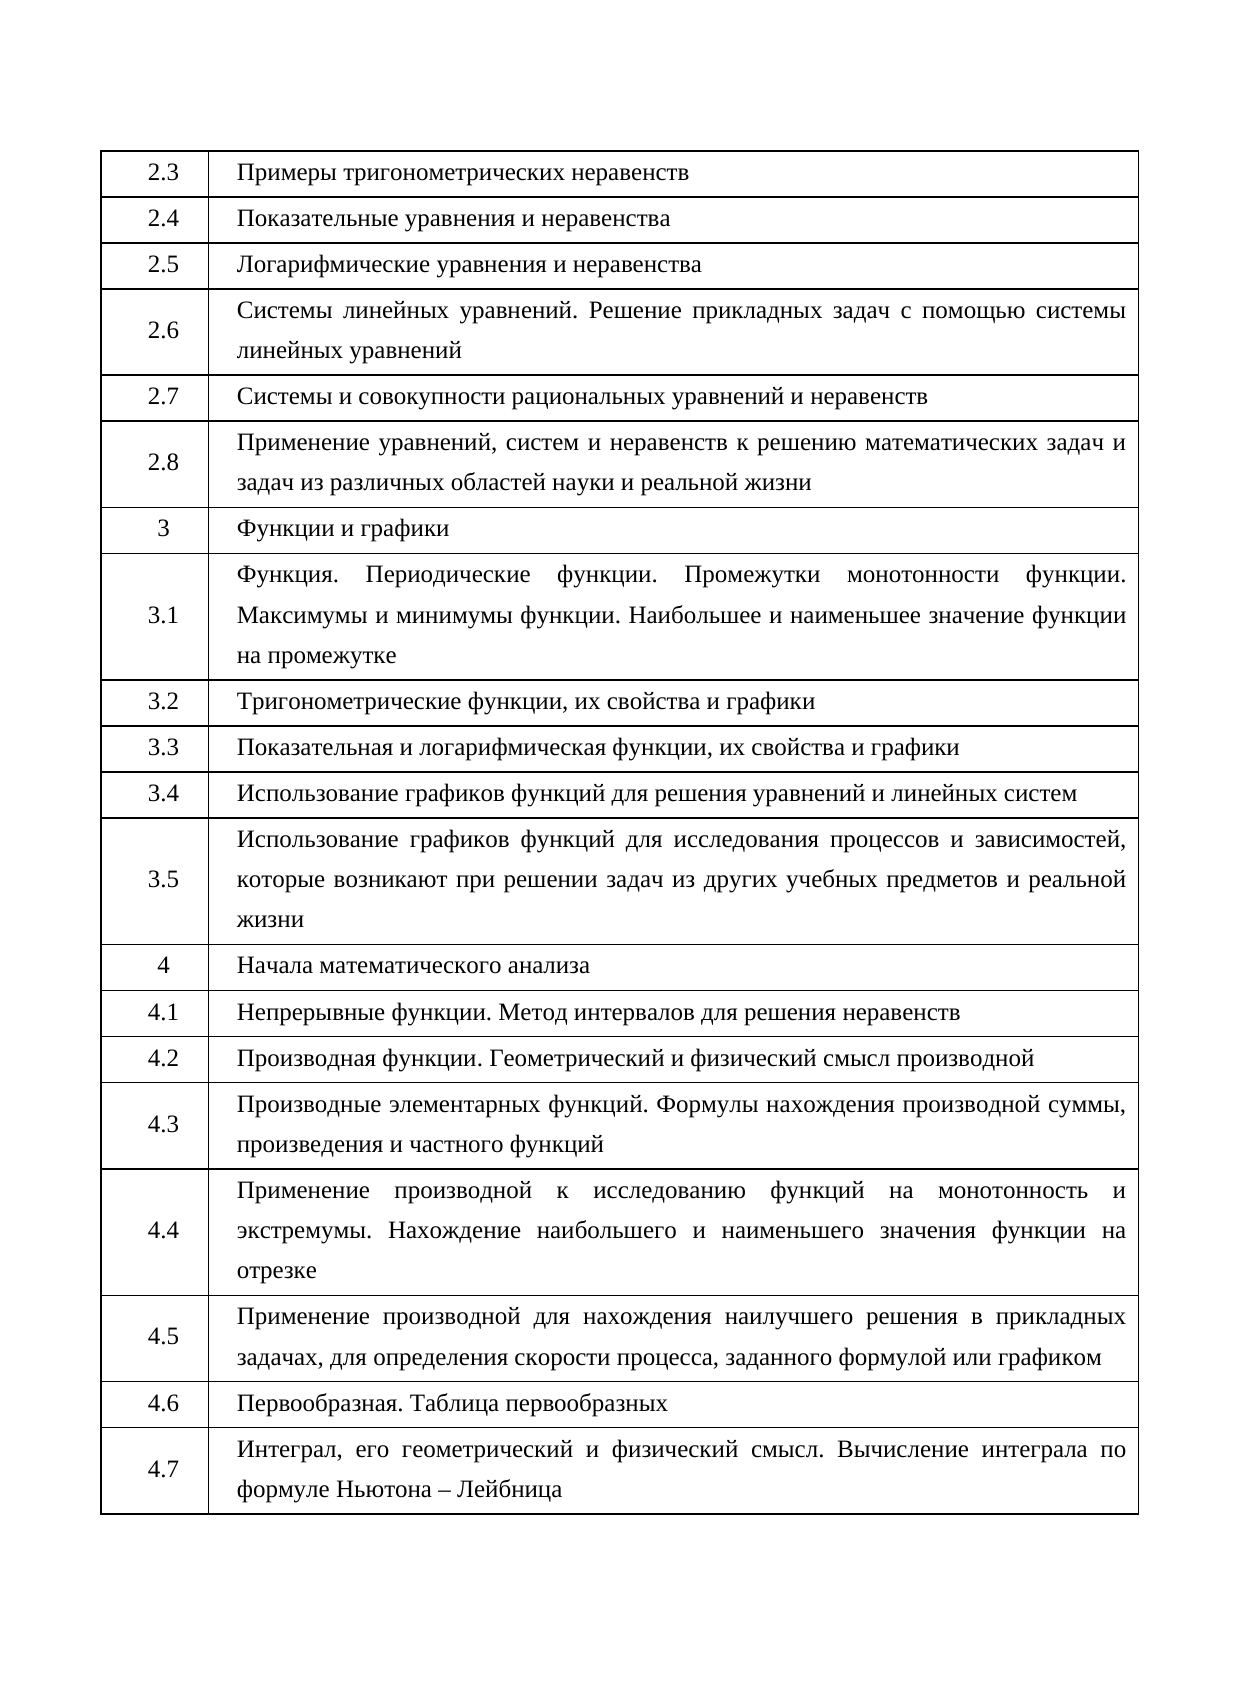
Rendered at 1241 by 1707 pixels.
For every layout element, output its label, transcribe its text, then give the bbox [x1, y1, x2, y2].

table_cell Применение уравнений, систем и неравенств к решению математических задач и задач из различных областей науки и реальной жизни [209, 422, 1138, 507]
table_cell 2.8 [102, 422, 208, 507]
table_cell Логарифмические уравнения и неравенства [209, 244, 1138, 288]
table_cell 4.4 [102, 1170, 208, 1294]
table_cell Производная функции. Геометрический и физический смысл производной [209, 1037, 1138, 1082]
table_cell 4.5 [102, 1296, 208, 1381]
table_cell 4.2 [102, 1037, 208, 1082]
table_cell 3.1 [102, 554, 208, 679]
table_cell 4.3 [102, 1083, 208, 1168]
table_cell Применение производной к исследованию функций на монотонность и экстремумы. Нахождение наибольшего и наименьшего значения функции на отрезке [209, 1170, 1138, 1294]
table_cell Интеграл, его геометрический и физический смысл. Вычисление интеграла по формуле Ньютона – Лейбница [209, 1428, 1138, 1513]
table_cell Применение производной для нахождения наилучшего решения в прикладных задачах, для определения скорости процесса, заданного формулой или графиком [209, 1296, 1138, 1381]
table_cell 4.7 [102, 1428, 208, 1513]
table_cell Функция. Периодические функции. Промежутки монотонности функции. Максимумы и минимумы функции. Наибольшее и наименьшее значение функции на промежутке [209, 554, 1138, 679]
table_cell Непрерывные функции. Метод интервалов для решения неравенств [209, 991, 1138, 1036]
table_cell Системы и совокупности рациональных уравнений и неравенств [209, 376, 1138, 420]
table_cell 2.7 [102, 376, 208, 420]
table_cell 2.6 [102, 290, 208, 374]
table_cell Системы линейных уравнений. Решение прикладных задач с помощью системы линейных уравнений [209, 290, 1138, 374]
table_cell 3.3 [102, 727, 208, 771]
table_cell Показательные уравнения и неравенства [209, 198, 1138, 242]
table_cell Использование графиков функций для решения уравнений и линейных систем [209, 773, 1138, 817]
table_cell 4.1 [102, 991, 208, 1036]
table_cell Примеры тригонометрических неравенств [209, 152, 1138, 196]
table_cell 3 [102, 508, 208, 553]
table_cell 3.4 [102, 773, 208, 817]
table_cell Начала математического анализа [209, 945, 1138, 990]
table_cell Производные элементарных функций. Формулы нахождения производной суммы, произведения и частного функций [209, 1083, 1138, 1168]
table_cell 2.3 [102, 152, 208, 196]
table_cell 2.5 [102, 244, 208, 288]
table_cell Показательная и логарифмическая функции, их свойства и графики [209, 727, 1138, 771]
table_cell 2.4 [102, 198, 208, 242]
table_cell 4.6 [102, 1382, 208, 1427]
table_cell Тригонометрические функции, их свойства и графики [209, 681, 1138, 725]
table_cell 4 [102, 945, 208, 990]
table_cell Использование графиков функций для исследования процессов и зависимостей, которые возникают при решении задач из других учебных предметов и реальной жизни [209, 819, 1138, 944]
table_cell 3.2 [102, 681, 208, 725]
table_cell Функции и графики [209, 508, 1138, 553]
table_cell 3.5 [102, 819, 208, 944]
table_cell Первообразная. Таблица первообразных [209, 1382, 1138, 1427]
